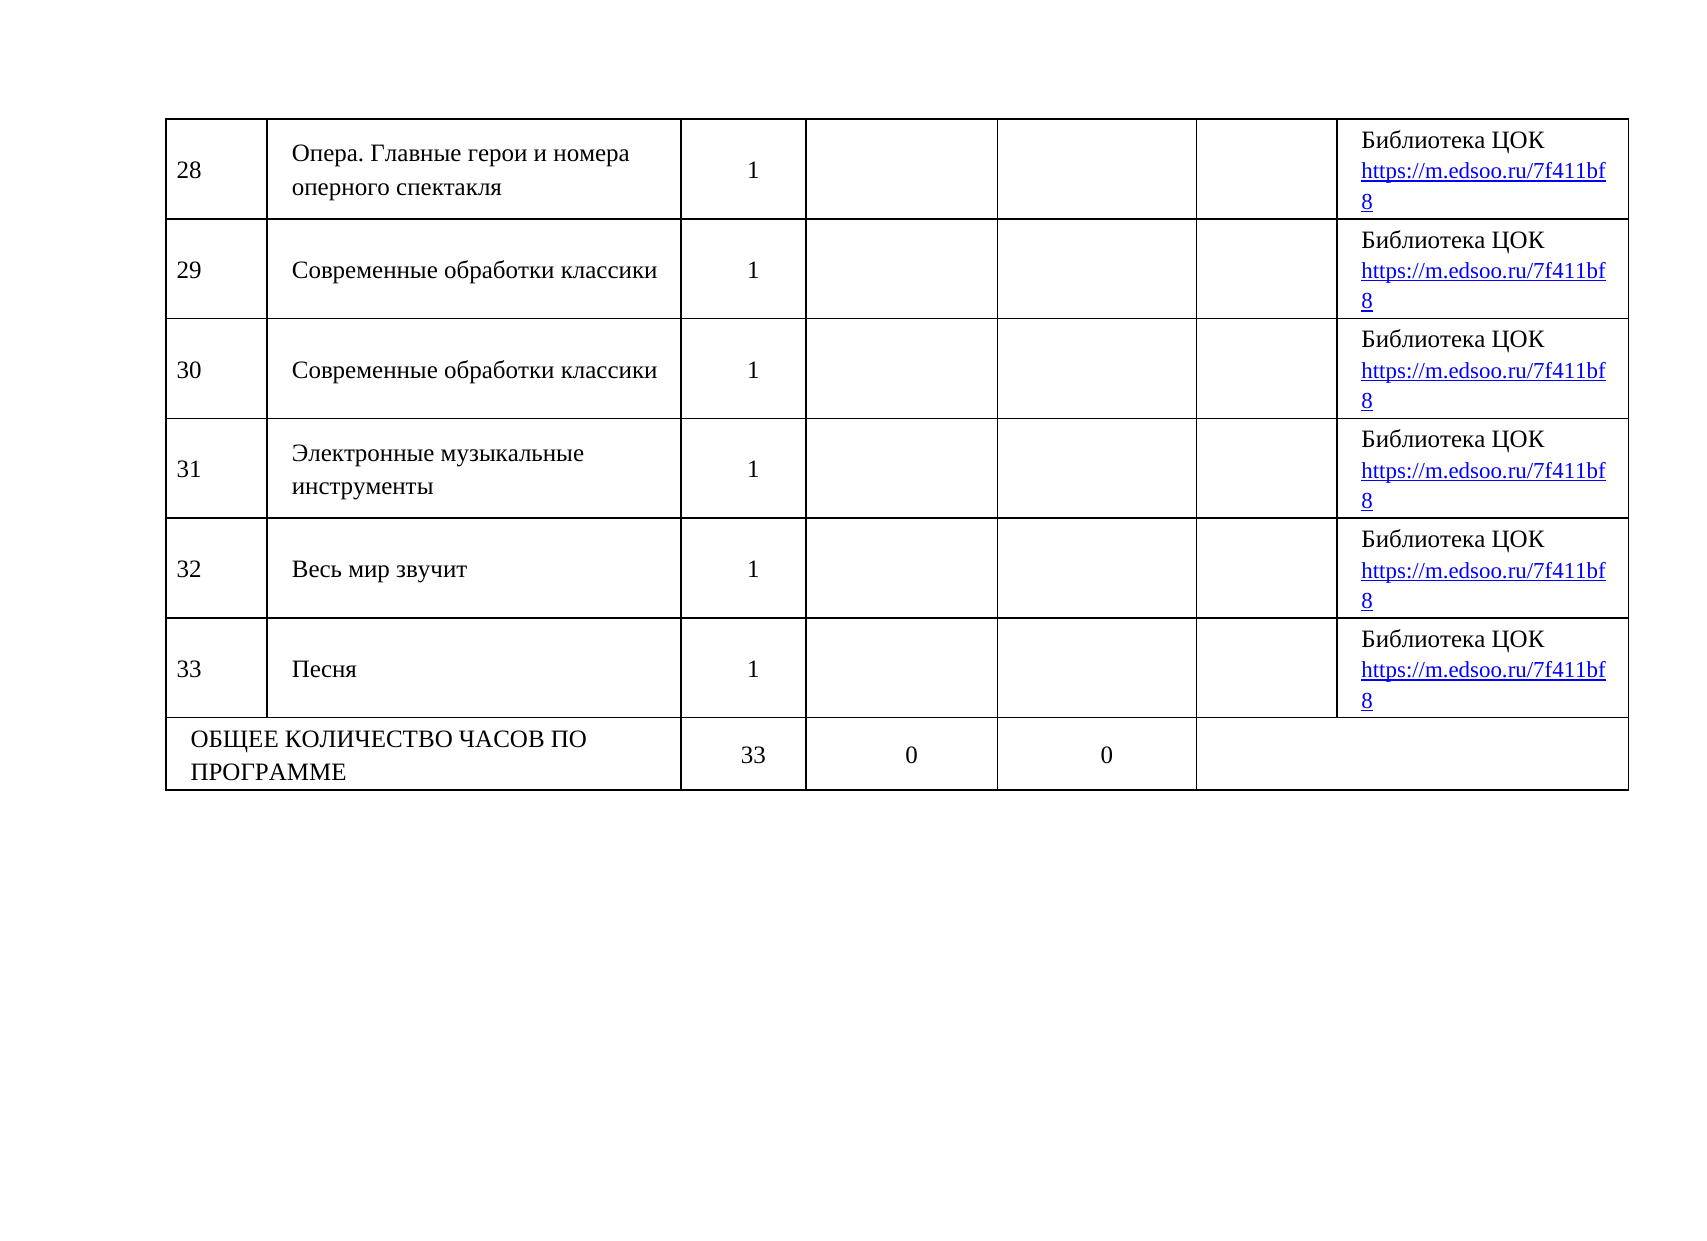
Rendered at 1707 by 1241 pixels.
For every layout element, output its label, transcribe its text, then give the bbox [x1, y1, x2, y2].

table_cell [1197, 220, 1336, 318]
table_cell 1 [682, 120, 805, 218]
table_cell Библиотека ЦОК https://m.edsoo.ru/7f411bf8 [1338, 419, 1628, 517]
table_cell Библиотека ЦОК https://m.edsoo.ru/7f411bf8 [1338, 619, 1628, 717]
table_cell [1338, 120, 1628, 218]
table_cell Электронные музыкальные инструменты [268, 419, 680, 517]
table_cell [1338, 220, 1628, 318]
table_cell [1197, 718, 1628, 789]
table_cell Библиотека ЦОК https://m.edsoo.ru/7f411bf8 [1338, 519, 1628, 617]
table_cell [807, 419, 997, 517]
table_cell Современные обработки классики [268, 220, 680, 318]
table_cell [807, 519, 997, 617]
table_cell [1197, 319, 1336, 417]
table_cell 32 [167, 519, 266, 617]
table_cell [1197, 619, 1336, 717]
table_cell 33 [167, 619, 266, 717]
table_cell [998, 619, 1196, 717]
table_cell [998, 419, 1196, 517]
table_cell [807, 319, 997, 417]
table_cell Современные обработки классики [268, 319, 680, 417]
table_cell 1 [682, 619, 805, 717]
table_cell Опера. Главные герои и номера оперного спектакля [268, 120, 680, 218]
table_cell [1197, 120, 1336, 218]
table_cell [1197, 419, 1336, 517]
table_cell 0 [807, 718, 997, 789]
table_cell 0 [998, 718, 1196, 789]
table_cell Песня [268, 619, 680, 717]
table_cell [998, 220, 1196, 318]
table_cell 1 [682, 319, 805, 417]
table_cell [998, 519, 1196, 617]
table_cell [807, 619, 997, 717]
table_cell [807, 220, 997, 318]
table_cell 30 [167, 319, 266, 417]
table_cell 1 [682, 419, 805, 517]
table_cell 33 [682, 718, 805, 789]
table_cell [1197, 519, 1336, 617]
table_cell 31 [167, 419, 266, 517]
table_cell 1 [682, 220, 805, 318]
table_cell [998, 319, 1196, 417]
table_cell 1 [682, 519, 805, 617]
table_cell ОБЩЕЕ КОЛИЧЕСТВО ЧАСОВ ПО ПРОГРАММЕ [167, 718, 680, 789]
table_cell [998, 120, 1196, 218]
table_cell [807, 120, 997, 218]
table_cell 29 [167, 220, 266, 318]
table_cell 28 [167, 120, 266, 218]
table_cell Библиотека ЦОК https://m.edsoo.ru/7f411bf8 [1338, 319, 1628, 417]
table_cell Весь мир звучит [268, 519, 680, 617]
